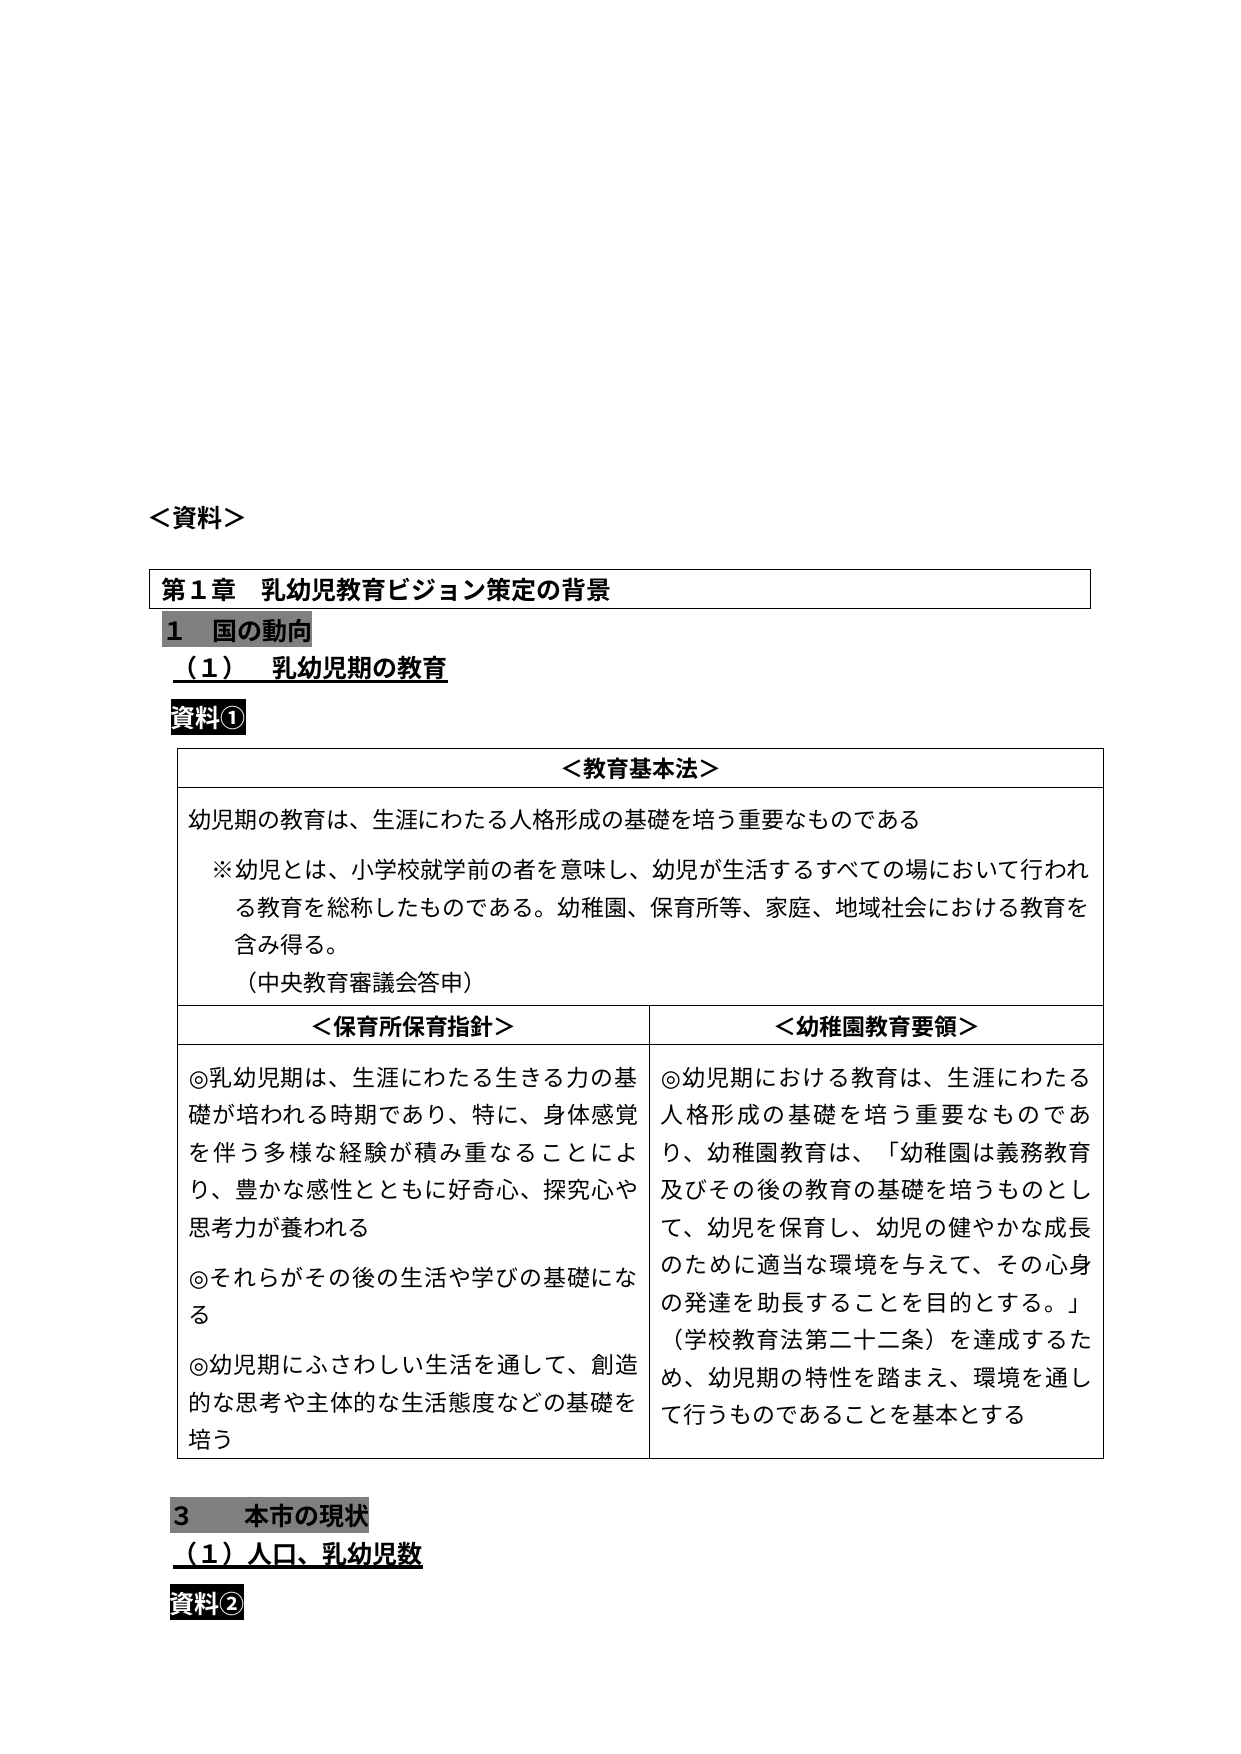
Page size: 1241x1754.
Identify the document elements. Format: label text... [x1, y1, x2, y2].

table_cell 幼児期の教育は、生涯にわたる人格形成の基礎を培う重要なものである ※幼児とは、小学校就学前の者を意味し、幼児が生活するすべての場において行われる教育を総称したものである。幼稚園、保育所等、家庭、地域社会における教育を含み得る。 （中央教育審議会答申） [178, 788, 1103, 1005]
table_cell ◎乳幼児期は、生涯にわたる生きる力の基礎が培われる時期であり、特に、身体感覚を伴う多様な経験が積み重なることにより、豊かな感性とともに好奇心、探究心や思考力が養われる ◎それらがその後の生活や学びの基礎になる ◎幼児期にふさわしい生活を通して、創造的な思考や主体的な生活態度などの基礎を培う [178, 1045, 649, 1457]
text ＜資料＞ [148, 498, 1092, 536]
table_header ＜教育基本法＞ [178, 749, 1103, 787]
text １ 国の動向 [148, 611, 1092, 648]
table_cell ＜保育所保育指針＞ [178, 1006, 649, 1044]
table_cell ◎幼児期における教育は、生涯にわたる人格形成の基礎を培う重要なものであり、幼稚園教育は、「幼稚園は義務教育及びその後の教育の基礎を培うものとして、幼児を保育し、幼児の健やかな成長のために適当な環境を与えて、その心身の発達を助長することを目的とする。」（学校教育法第二十二条）を達成するため、幼児期の特性を踏まえ、環境を通して行うものであることを基本とする [650, 1045, 1103, 1457]
text 資料① [148, 698, 1092, 736]
table_cell ＜幼稚園教育要領＞ [650, 1006, 1103, 1044]
text （１）人口、乳幼児数 [148, 1533, 1092, 1571]
text ３ 本市の現状 [169, 1496, 1092, 1533]
text 資料② [169, 1583, 1092, 1621]
text （１） 乳幼児期の教育 [148, 648, 1092, 686]
